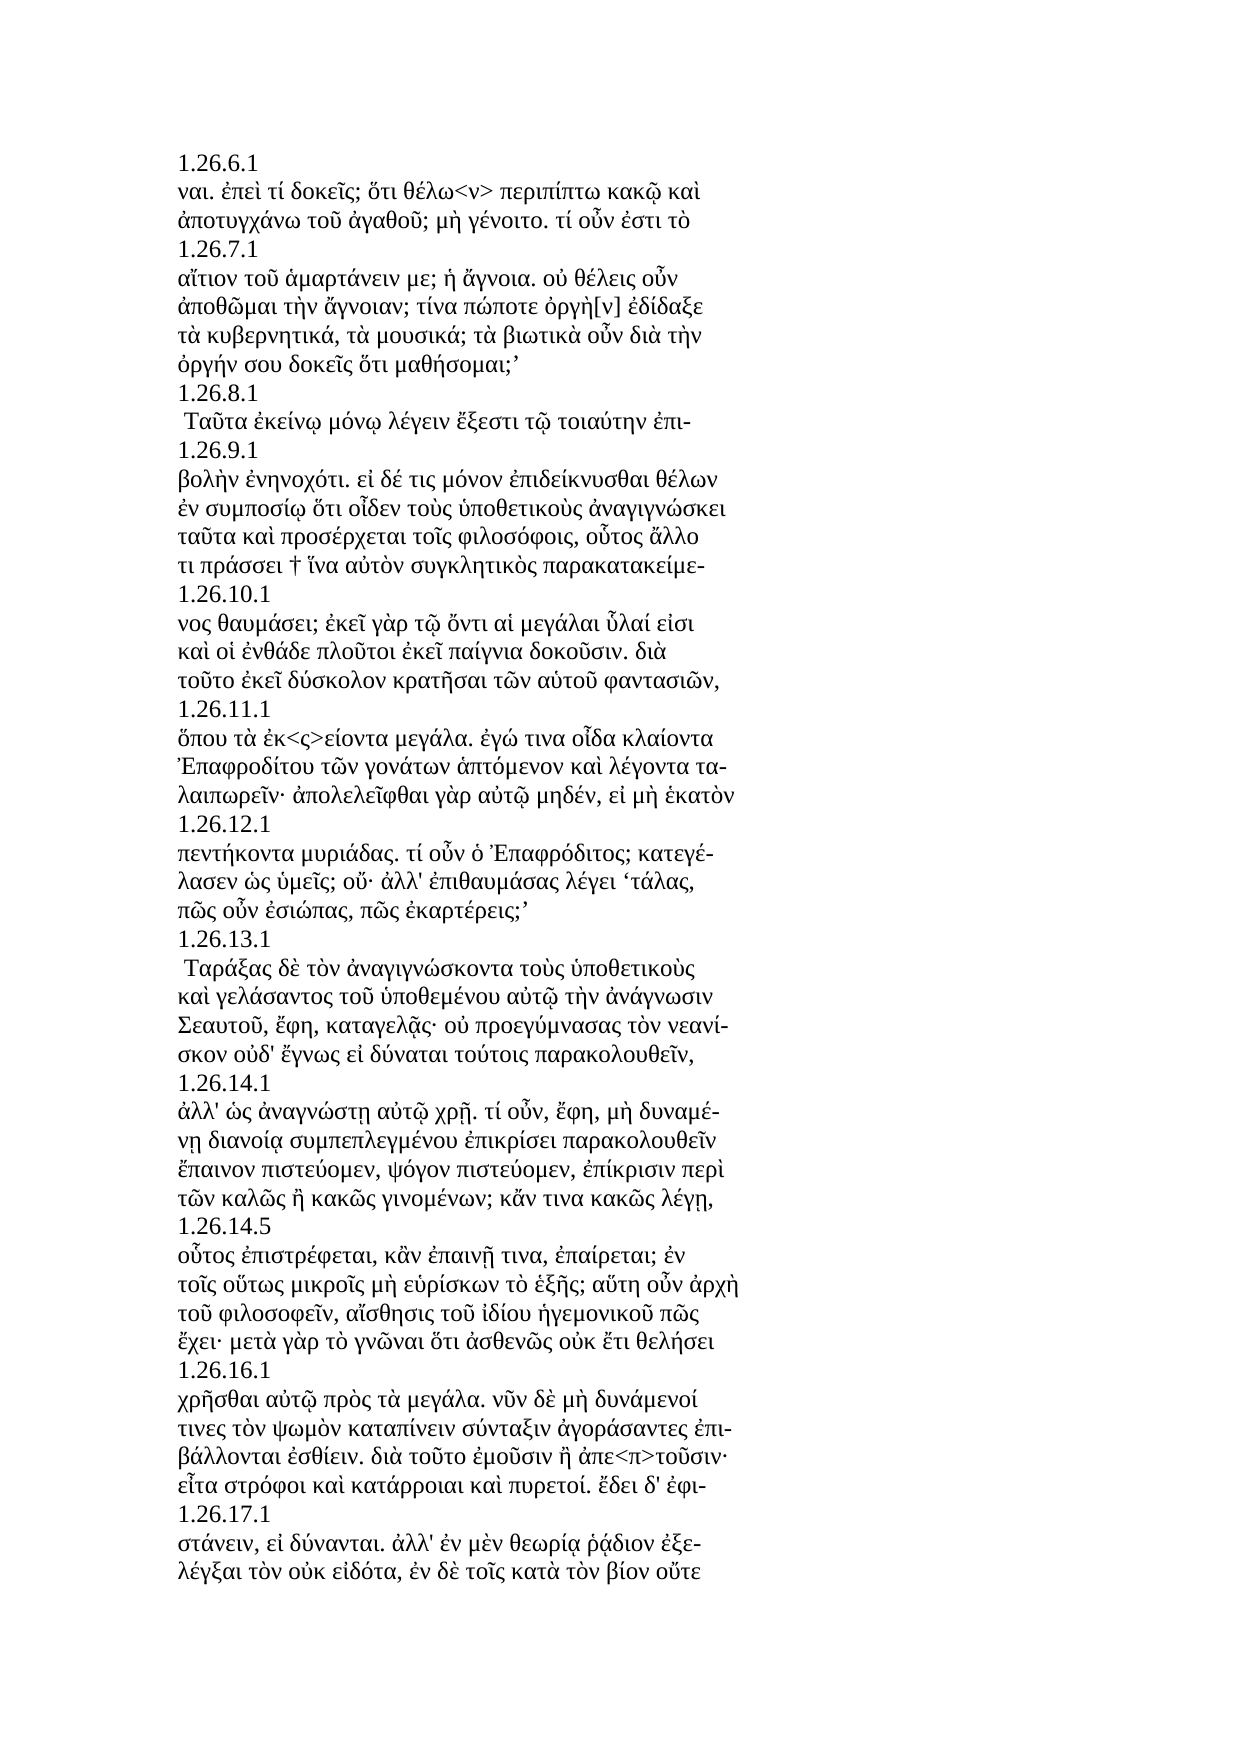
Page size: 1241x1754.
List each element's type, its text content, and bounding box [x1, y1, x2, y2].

text Ταράξας δὲ τὸν ἀναγιγνώσκοντα τοὺς ὑποθετικοὺς [177, 953, 1063, 981]
text τοῖς οὕτως μικροῖς μὴ εὑρίσκων τὸ ἑξῆς; αὕτη οὖν ἀρχὴ [177, 1269, 1063, 1298]
text χρῆσθαι αὐτῷ πρὸς τὰ μεγάλα. νῦν δὲ μὴ δυνάμενοί [177, 1384, 1063, 1413]
text λαιπωρεῖν· ἀπολελεῖφθαι γὰρ αὐτῷ μηδέν, εἰ μὴ ἑκατὸν [177, 780, 1063, 809]
text οὗτος ἐπιστρέφεται, κἂν ἐπαινῇ τινα, ἐπαίρεται; ἐν [177, 1240, 1063, 1269]
text εἶτα στρόφοι καὶ κατάρροιαι καὶ πυρετοί. ἔδει δ' ἐφι- [177, 1470, 1063, 1499]
text σκον οὐδ' ἔγνως εἰ δύναται τούτοις παρακολουθεῖν, [177, 1039, 1063, 1068]
text ἀποθῶμαι τὴν ἄγνοιαν; τίνα πώποτε ὀργὴ[ν] ἐδίδαξε [177, 291, 1063, 320]
text τοῦτο ἐκεῖ δύσκολον κρατῆσαι τῶν αὑτοῦ φαντασιῶν, [177, 665, 1063, 694]
text 1.26.11.1 [177, 694, 1063, 723]
text Ἐπαφροδίτου τῶν γονάτων ἁπτόμενον καὶ λέγοντα τα- [177, 751, 1063, 780]
text ἀλλ' ὡς ἀναγνώστῃ αὐτῷ χρῇ. τί οὖν, ἔφη, μὴ δυναμέ- [177, 1096, 1063, 1125]
text καὶ οἱ ἐνθάδε πλοῦτοι ἐκεῖ παίγνια δοκοῦσιν. διὰ [177, 636, 1063, 665]
text 1.26.6.1 [177, 148, 1063, 176]
text ἔχει· μετὰ γὰρ τὸ γνῶναι ὅτι ἀσθενῶς οὐκ ἔτι θελήσει [177, 1326, 1063, 1355]
text 1.26.14.1 [177, 1068, 1063, 1096]
text τι πράσσει † ἵνα αὐτὸν συγκλητικὸς παρακατακείμε- [177, 550, 1063, 579]
text τῶν καλῶς ἢ κακῶς γινομένων; κἄν τινα κακῶς λέγῃ, [177, 1183, 1063, 1211]
text βάλλονται ἐσθίειν. διὰ τοῦτο ἐμοῦσιν ἢ ἀπε<π>τοῦσιν· [177, 1441, 1063, 1470]
text ἐν συμποσίῳ ὅτι οἶδεν τοὺς ὑποθετικοὺς ἀναγιγνώσκει [177, 493, 1063, 521]
text νῃ διανοίᾳ συμπεπλεγμένου ἐπικρίσει παρακολουθεῖν [177, 1125, 1063, 1154]
text Σεαυτοῦ, ἔφη, καταγελᾷς· οὐ προεγύμνασας τὸν νεανί- [177, 1010, 1063, 1039]
text 1.26.16.1 [177, 1355, 1063, 1384]
text 1.26.9.1 [177, 435, 1063, 464]
text ἀποτυγχάνω τοῦ ἀγαθοῦ; μὴ γένοιτο. τί οὖν ἐστι τὸ [177, 205, 1063, 234]
text τὰ κυβερνητικά, τὰ μουσικά; τὰ βιωτικὰ οὖν διὰ τὴν [177, 320, 1063, 349]
text 1.26.14.5 [177, 1211, 1063, 1240]
text νος θαυμάσει; ἐκεῖ γὰρ τῷ ὄντι αἱ μεγάλαι ὗλαί εἰσι [177, 608, 1063, 636]
text 1.26.8.1 [177, 378, 1063, 406]
text πεντήκοντα μυριάδας. τί οὖν ὁ Ἐπαφρόδιτος; κατεγέ- [177, 838, 1063, 866]
text τοῦ φιλοσοφεῖν, αἴσθησις τοῦ ἰδίου ἡγεμονικοῦ πῶς [177, 1298, 1063, 1326]
text ὅπου τὰ ἐκ<ς>είοντα μεγάλα. ἐγώ τινα οἶδα κλαίοντα [177, 723, 1063, 751]
text ἔπαινον πιστεύομεν, ψόγον πιστεύομεν, ἐπίκρισιν περὶ [177, 1154, 1063, 1183]
text 1.26.13.1 [177, 924, 1063, 953]
text λέγξαι τὸν οὐκ εἰδότα, ἐν δὲ τοῖς κατὰ τὸν βίον οὔτε [177, 1556, 1063, 1585]
text Ταῦτα ἐκείνῳ μόνῳ λέγειν ἔξεστι τῷ τοιαύτην ἐπι- [177, 406, 1063, 435]
text 1.26.7.1 [177, 234, 1063, 263]
text 1.26.10.1 [177, 579, 1063, 608]
text τινες τὸν ψωμὸν καταπίνειν σύνταξιν ἀγοράσαντες ἐπι- [177, 1413, 1063, 1441]
text καὶ γελάσαντος τοῦ ὑποθεμένου αὐτῷ τὴν ἀνάγνωσιν [177, 981, 1063, 1010]
text 1.26.17.1 [177, 1499, 1063, 1528]
text ναι. ἐπεὶ τί δοκεῖς; ὅτι θέλω<ν> περιπίπτω κακῷ καὶ [177, 176, 1063, 205]
text λασεν ὡς ὑμεῖς; οὔ· ἀλλ' ἐπιθαυμάσας λέγει ‘τάλας, [177, 866, 1063, 895]
text βολὴν ἐνηνοχότι. εἰ δέ τις μόνον ἐπιδείκνυσθαι θέλων [177, 464, 1063, 493]
text ταῦτα καὶ προσέρχεται τοῖς φιλοσόφοις, οὗτος ἄλλο [177, 521, 1063, 550]
text πῶς οὖν ἐσιώπας, πῶς ἐκαρτέρεις;’ [177, 895, 1063, 924]
text ὀργήν σου δοκεῖς ὅτι μαθήσομαι;’ [177, 349, 1063, 378]
text στάνειν, εἰ δύνανται. ἀλλ' ἐν μὲν θεωρίᾳ ῥᾴδιον ἐξε- [177, 1528, 1063, 1556]
text 1.26.12.1 [177, 809, 1063, 838]
text αἴτιον τοῦ ἁμαρτάνειν με; ἡ ἄγνοια. οὐ θέλεις οὖν [177, 263, 1063, 291]
